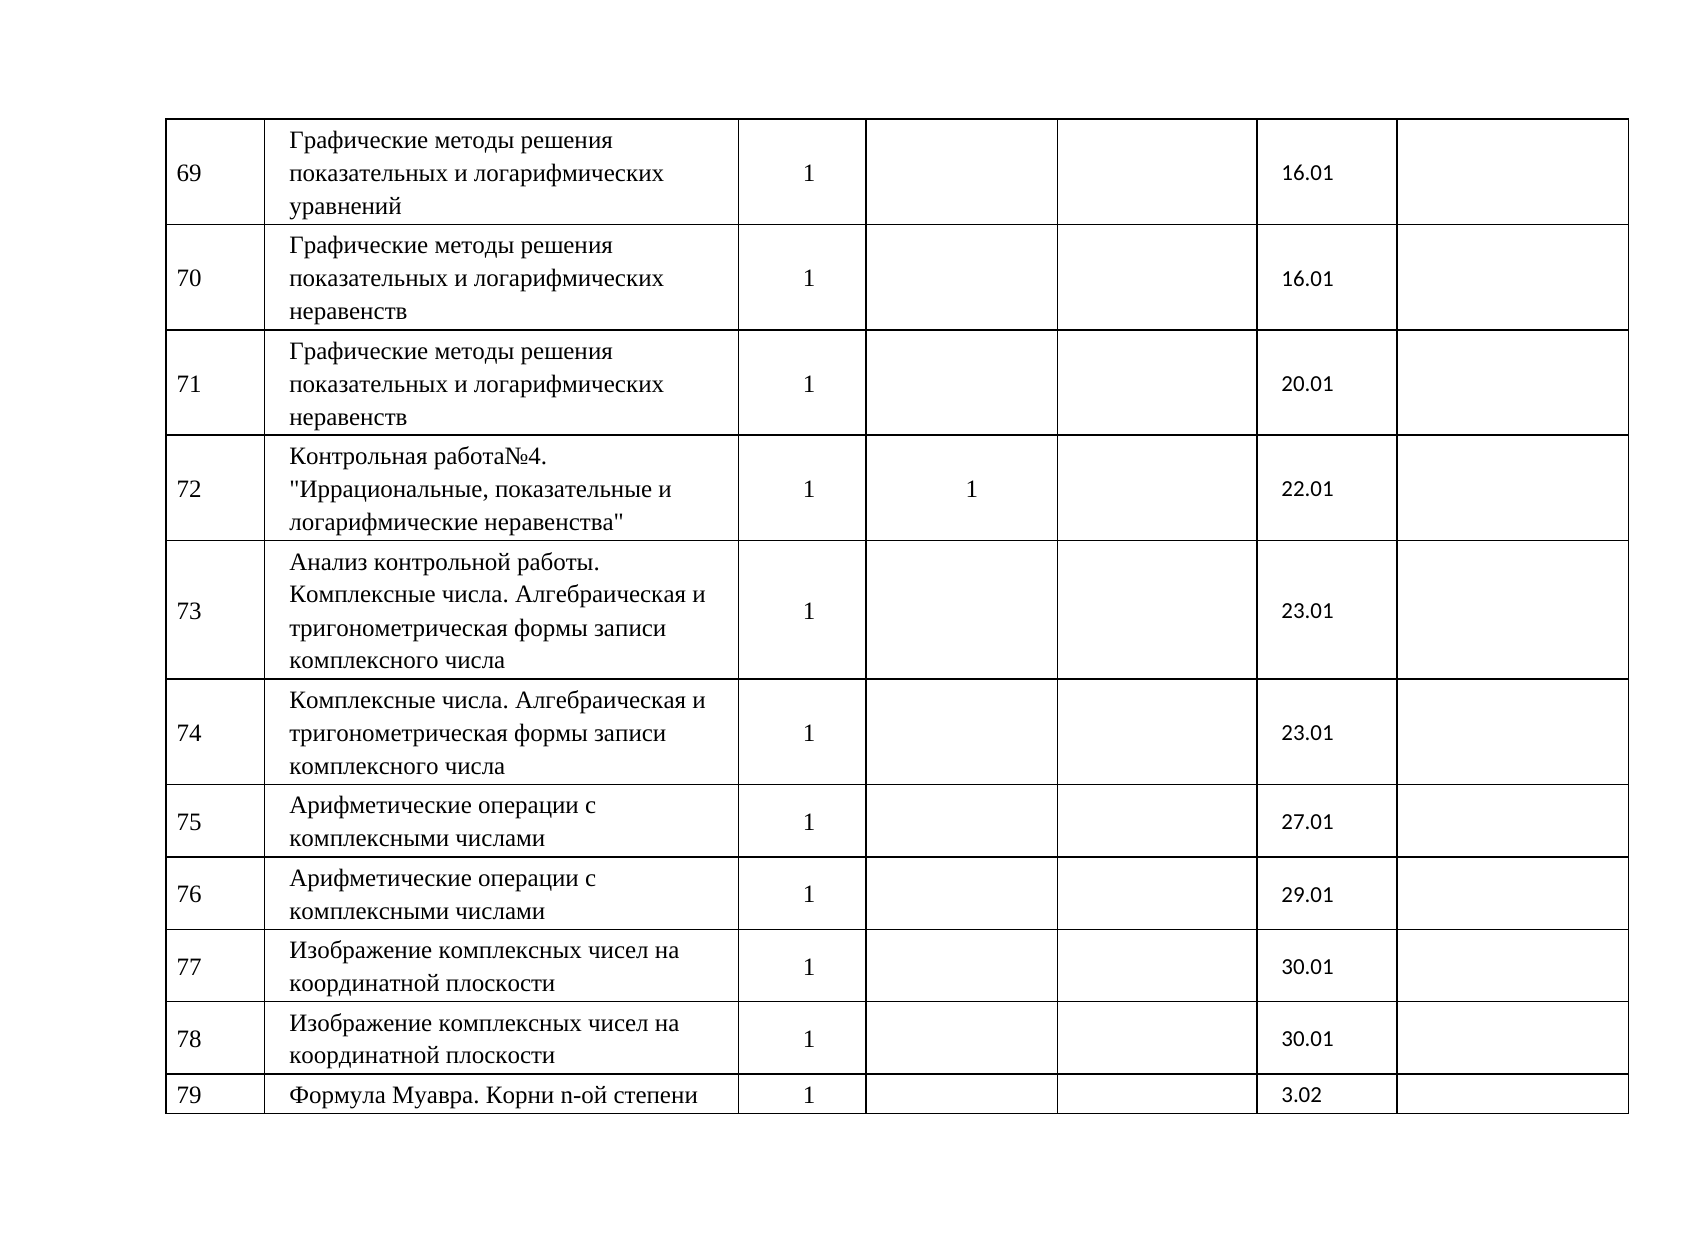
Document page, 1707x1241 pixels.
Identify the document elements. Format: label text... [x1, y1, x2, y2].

table_cell [867, 225, 1057, 329]
table_cell [867, 858, 1057, 928]
table_cell 1 [739, 785, 865, 856]
table_cell [1058, 1075, 1256, 1113]
table_cell 23.01 [1258, 541, 1396, 678]
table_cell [265, 120, 738, 223]
table_cell 16.01 [1258, 120, 1396, 223]
table_cell 1 [739, 225, 865, 329]
table_cell 77 [167, 930, 264, 1001]
table_cell 22.01 [1258, 436, 1396, 540]
table_cell [867, 1075, 1057, 1113]
table_cell [1058, 930, 1256, 1001]
table_cell 78 [167, 1002, 264, 1073]
table_cell [1058, 120, 1256, 223]
table_cell 72 [167, 436, 264, 540]
table_cell Комплексные числа. Алгебраическая и тригонометрическая формы записи комплексного числа [265, 680, 738, 784]
table_cell 1 [739, 930, 865, 1001]
table_cell 73 [167, 541, 264, 678]
table_cell 23.01 [1258, 680, 1396, 784]
table_cell 79 [167, 1075, 264, 1113]
table_cell [867, 930, 1057, 1001]
table_cell 74 [167, 680, 264, 784]
table_cell [1398, 225, 1628, 329]
table_cell Контрольная работа№4. "Иррациональные, показательные и логарифмические неравенства" [265, 436, 738, 540]
table_cell 76 [167, 858, 264, 928]
table_cell 20.01 [1258, 331, 1396, 434]
table_cell [1058, 785, 1256, 856]
table_cell 71 [167, 331, 264, 434]
table_cell 1 [739, 541, 865, 678]
table_cell 1 [739, 1002, 865, 1073]
table_cell Арифметические операции с комплексными числами [265, 858, 738, 928]
table_cell 30.01 [1258, 1002, 1396, 1073]
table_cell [265, 1075, 738, 1113]
table_cell Изображение комплексных чисел на координатной плоскости [265, 1002, 738, 1073]
table_cell [1398, 785, 1628, 856]
table_cell [867, 120, 1057, 223]
table_cell 69 [167, 120, 264, 223]
table_cell [1398, 858, 1628, 928]
table_cell Арифметические операции с комплексными числами [265, 785, 738, 856]
table_cell 1 [739, 1075, 865, 1113]
table_cell 1 [739, 436, 865, 540]
table_cell 16.01 [1258, 225, 1396, 329]
table_cell [867, 331, 1057, 434]
table_cell [1398, 436, 1628, 540]
table_cell 70 [167, 225, 264, 329]
table_cell 30.01 [1258, 930, 1396, 1001]
table_cell 1 [739, 680, 865, 784]
table_cell [867, 785, 1057, 856]
table_cell [867, 680, 1057, 784]
table_cell [1398, 1075, 1628, 1113]
table_cell [1398, 680, 1628, 784]
table_cell [1398, 120, 1628, 223]
table_cell [1058, 858, 1256, 928]
table_cell Графические методы решения показательных и логарифмических неравенств [265, 225, 738, 329]
table_cell Изображение комплексных чисел на координатной плоскости [265, 930, 738, 1001]
table_cell 3.02 [1258, 1075, 1396, 1113]
table_cell 1 [739, 120, 865, 223]
table_cell [1058, 541, 1256, 678]
table_cell Графические методы решения показательных и логарифмических неравенств [265, 331, 738, 434]
table_cell [867, 1002, 1057, 1073]
table_cell [867, 541, 1057, 678]
table_cell 1 [739, 331, 865, 434]
table_cell [1398, 1002, 1628, 1073]
table_cell [1398, 331, 1628, 434]
table_cell 75 [167, 785, 264, 856]
table_cell 1 [739, 858, 865, 928]
table_cell [1398, 541, 1628, 678]
table_cell [1058, 436, 1256, 540]
table_cell [1058, 331, 1256, 434]
table_cell [1058, 1002, 1256, 1073]
table_cell [1398, 930, 1628, 1001]
table_cell 29.01 [1258, 858, 1396, 928]
table_cell 27.01 [1258, 785, 1396, 856]
table_cell 1 [867, 436, 1057, 540]
table_cell Анализ контрольной работы. Комплексные числа. Алгебраическая и тригонометрическая формы записи комплексного числа [265, 541, 738, 678]
table_cell [1058, 680, 1256, 784]
table_cell [1058, 225, 1256, 329]
